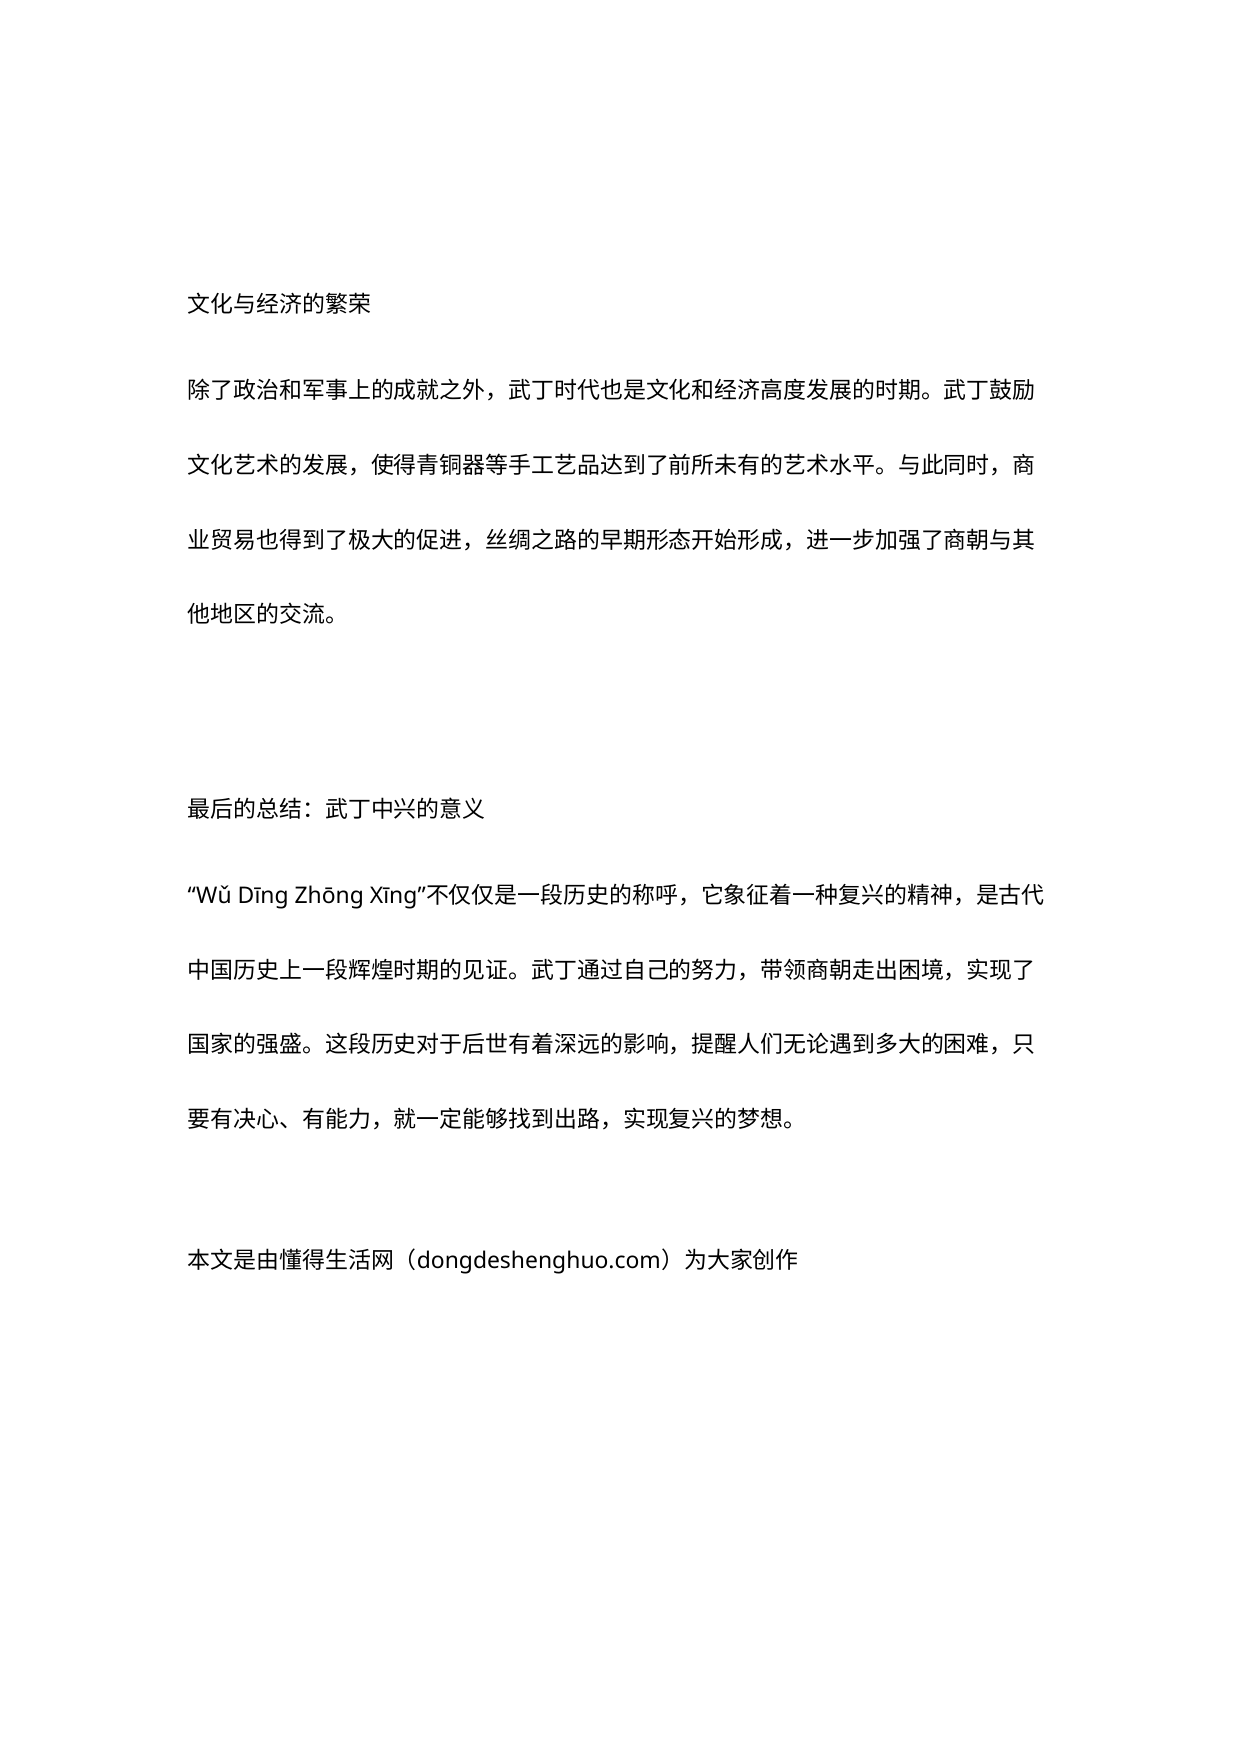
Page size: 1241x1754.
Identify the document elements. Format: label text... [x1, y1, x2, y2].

text 文化与经济的繁荣 [187, 270, 1053, 335]
text 除了政治和军事上的成就之外，武丁时代也是文化和经济高度发展的时期。武丁鼓励文化艺术的发展，使得青铜器等手工艺品达到了前所未有的艺术水平。与此同时，商业贸易也得到了极大的促进，丝绸之路的早期形态开始形成，进一步加强了商朝与其他地区的交流。 [187, 356, 1053, 645]
text 本文是由懂得生活网（dongdeshenghuo.com）为大家创作 [187, 1226, 1053, 1291]
text 最后的总结：武丁中兴的意义 [187, 774, 1053, 839]
text “Wǔ Dīng Zhōng Xīng”不仅仅是一段历史的称呼，它象征着一种复兴的精神，是古代中国历史上一段辉煌时期的见证。武丁通过自己的努力，带领商朝走出困境，实现了国家的强盛。这段历史对于后世有着深远的影响，提醒人们无论遇到多大的困难，只要有决心、有能力，就一定能够找到出路，实现复兴的梦想。 [187, 861, 1053, 1150]
